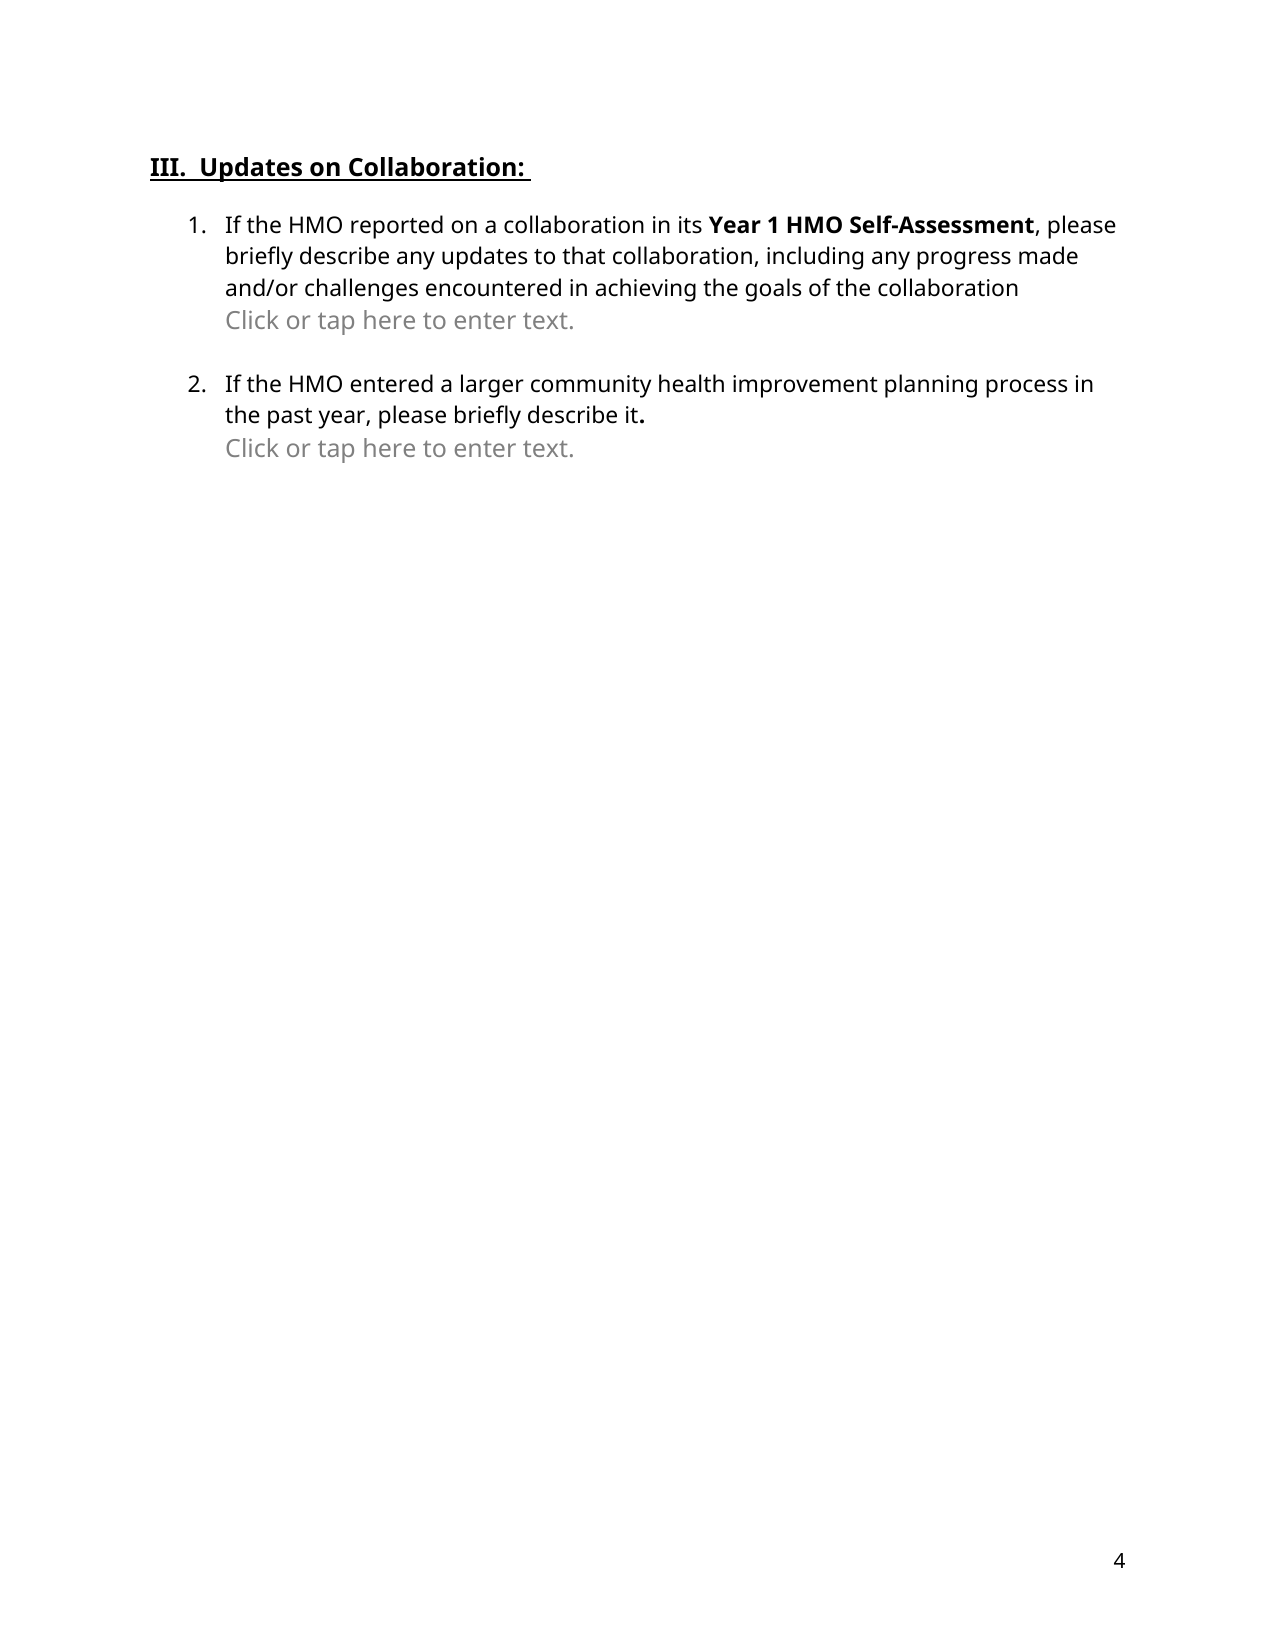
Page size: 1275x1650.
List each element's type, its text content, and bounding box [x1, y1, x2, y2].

list If the HMO reported on a collaboration in its Year 1 HMO Self-Assessment, please briefly describe any updates to that collaboration, including any progress made and/or challenges encountered in achieving the goals of the collaboration [187, 209, 1125, 303]
list If the HMO entered a larger community health improvement planning process in the past year, please briefly describe it. [187, 368, 1125, 431]
text III. Updates on Collaboration: [150, 150, 1125, 184]
